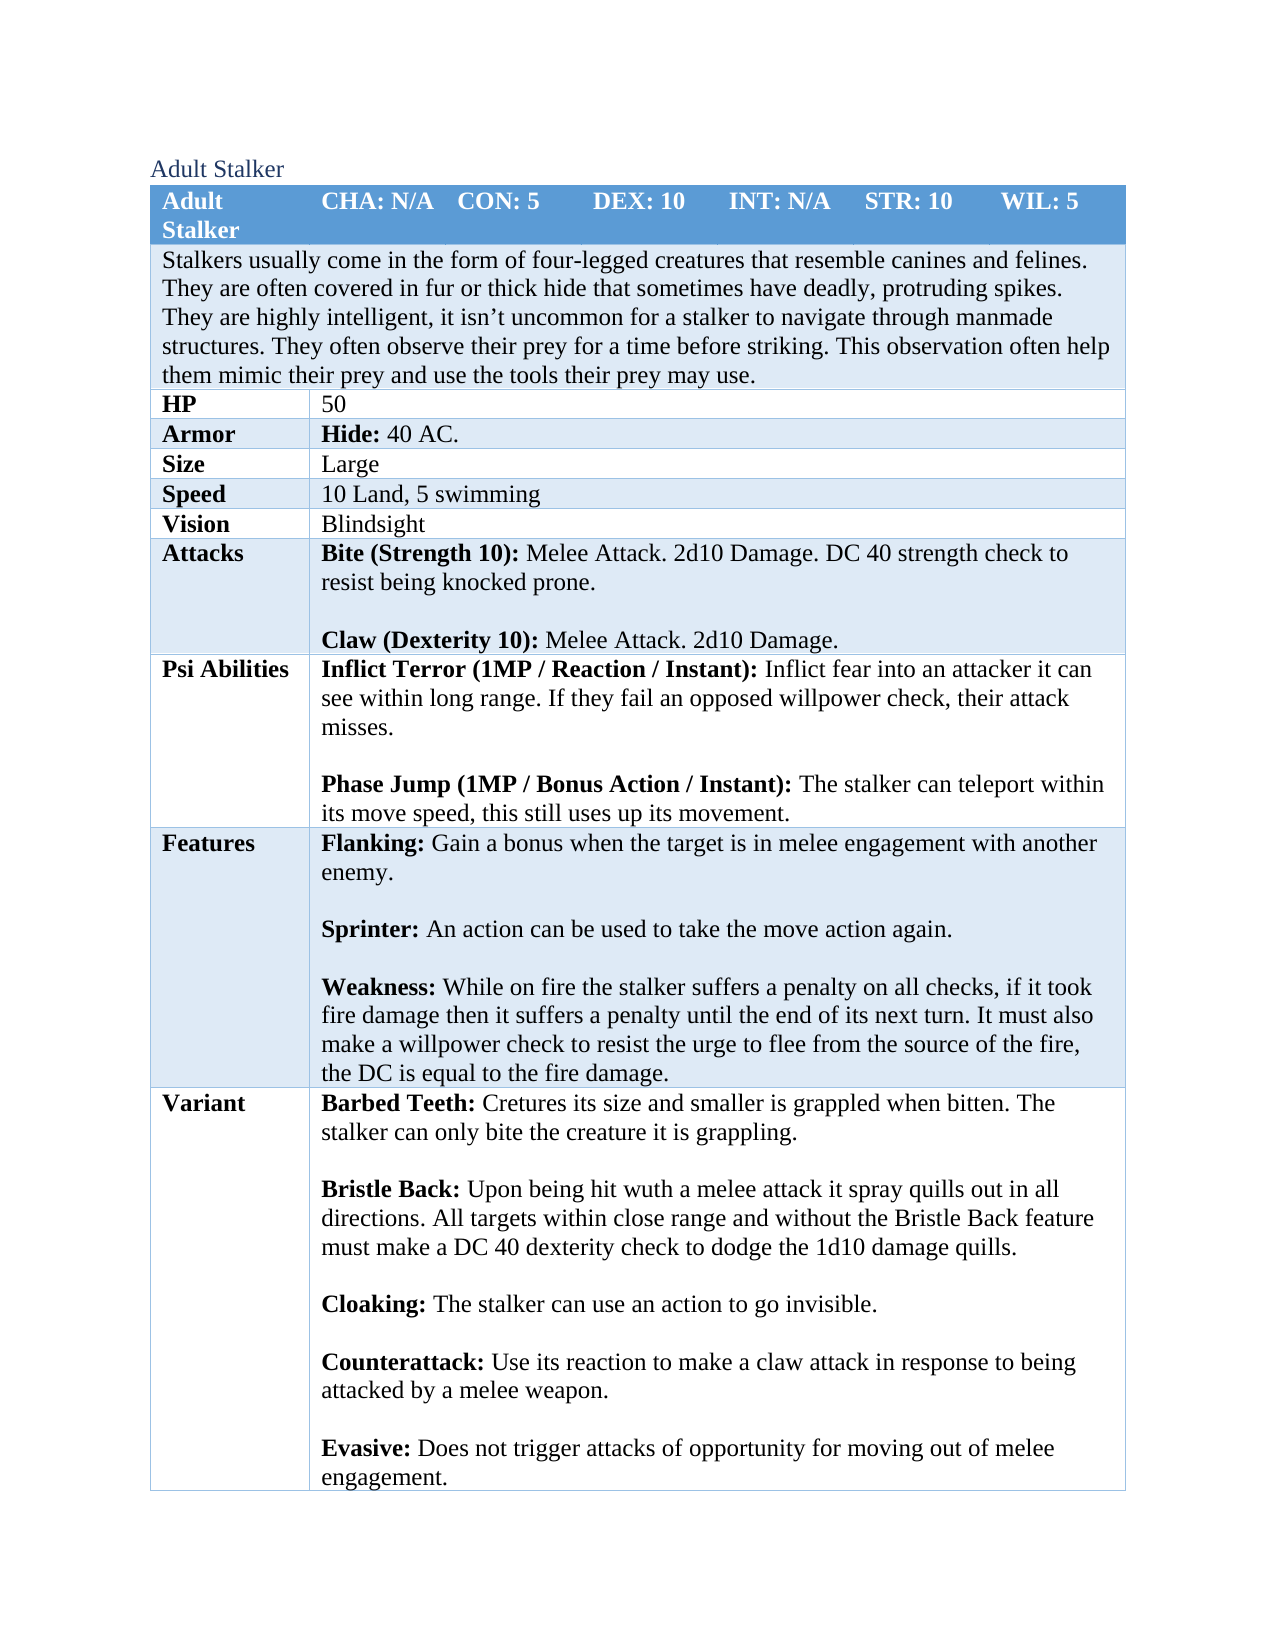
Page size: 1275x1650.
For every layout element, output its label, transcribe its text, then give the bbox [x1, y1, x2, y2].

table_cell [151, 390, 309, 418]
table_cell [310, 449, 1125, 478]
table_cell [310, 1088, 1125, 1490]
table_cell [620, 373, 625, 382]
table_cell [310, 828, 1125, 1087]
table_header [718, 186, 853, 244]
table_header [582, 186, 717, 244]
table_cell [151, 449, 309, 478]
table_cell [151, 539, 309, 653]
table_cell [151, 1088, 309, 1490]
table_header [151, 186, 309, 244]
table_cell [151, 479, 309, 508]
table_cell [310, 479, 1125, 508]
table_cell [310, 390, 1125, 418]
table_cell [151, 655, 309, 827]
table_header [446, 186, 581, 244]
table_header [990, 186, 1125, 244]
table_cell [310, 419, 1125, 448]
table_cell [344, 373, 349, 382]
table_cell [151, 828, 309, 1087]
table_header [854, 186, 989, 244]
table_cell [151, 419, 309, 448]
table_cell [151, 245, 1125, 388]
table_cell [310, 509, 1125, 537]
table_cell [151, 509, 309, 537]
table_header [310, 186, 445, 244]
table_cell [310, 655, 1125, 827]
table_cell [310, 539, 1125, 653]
subtitle Adult Stalker [150, 154, 1125, 183]
